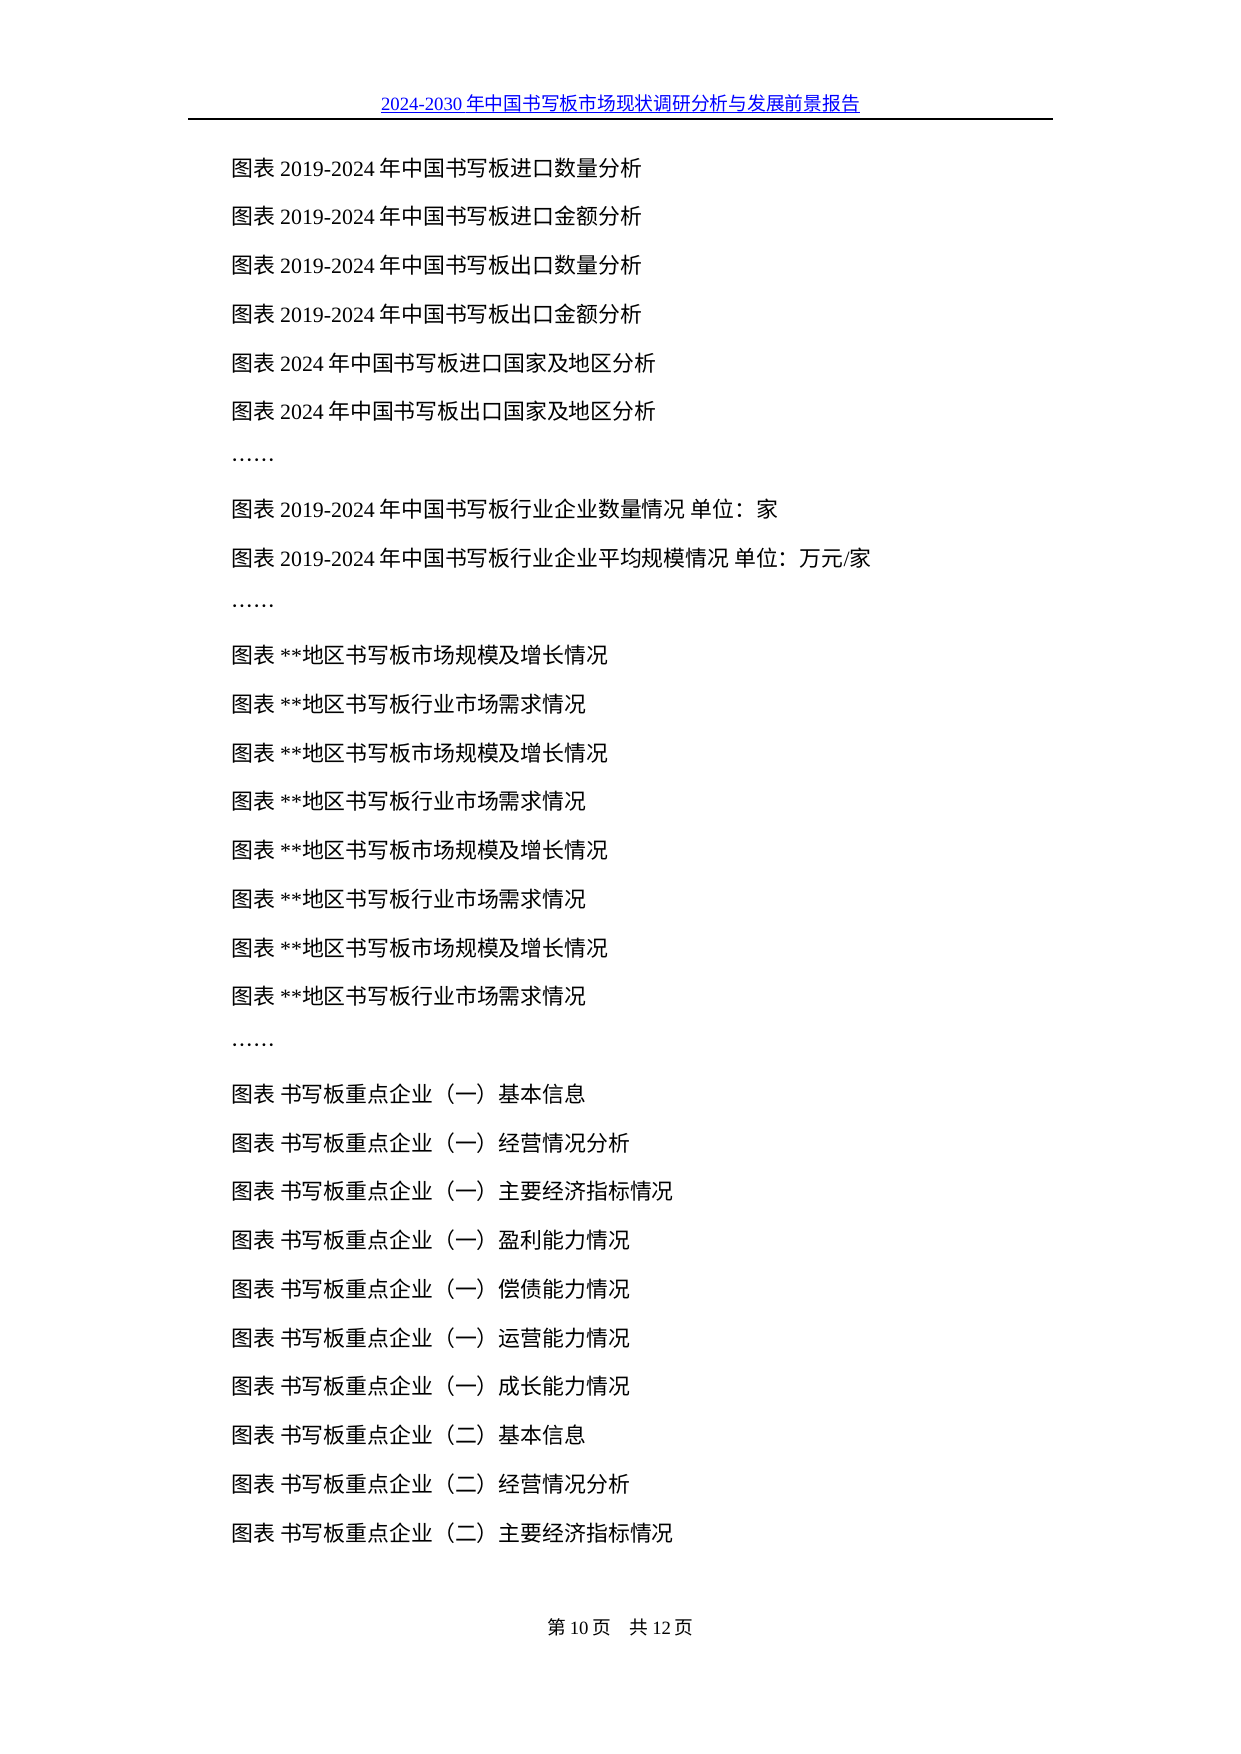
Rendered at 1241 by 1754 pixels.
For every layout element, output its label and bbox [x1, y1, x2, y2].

text [187, 150, 1053, 1548]
